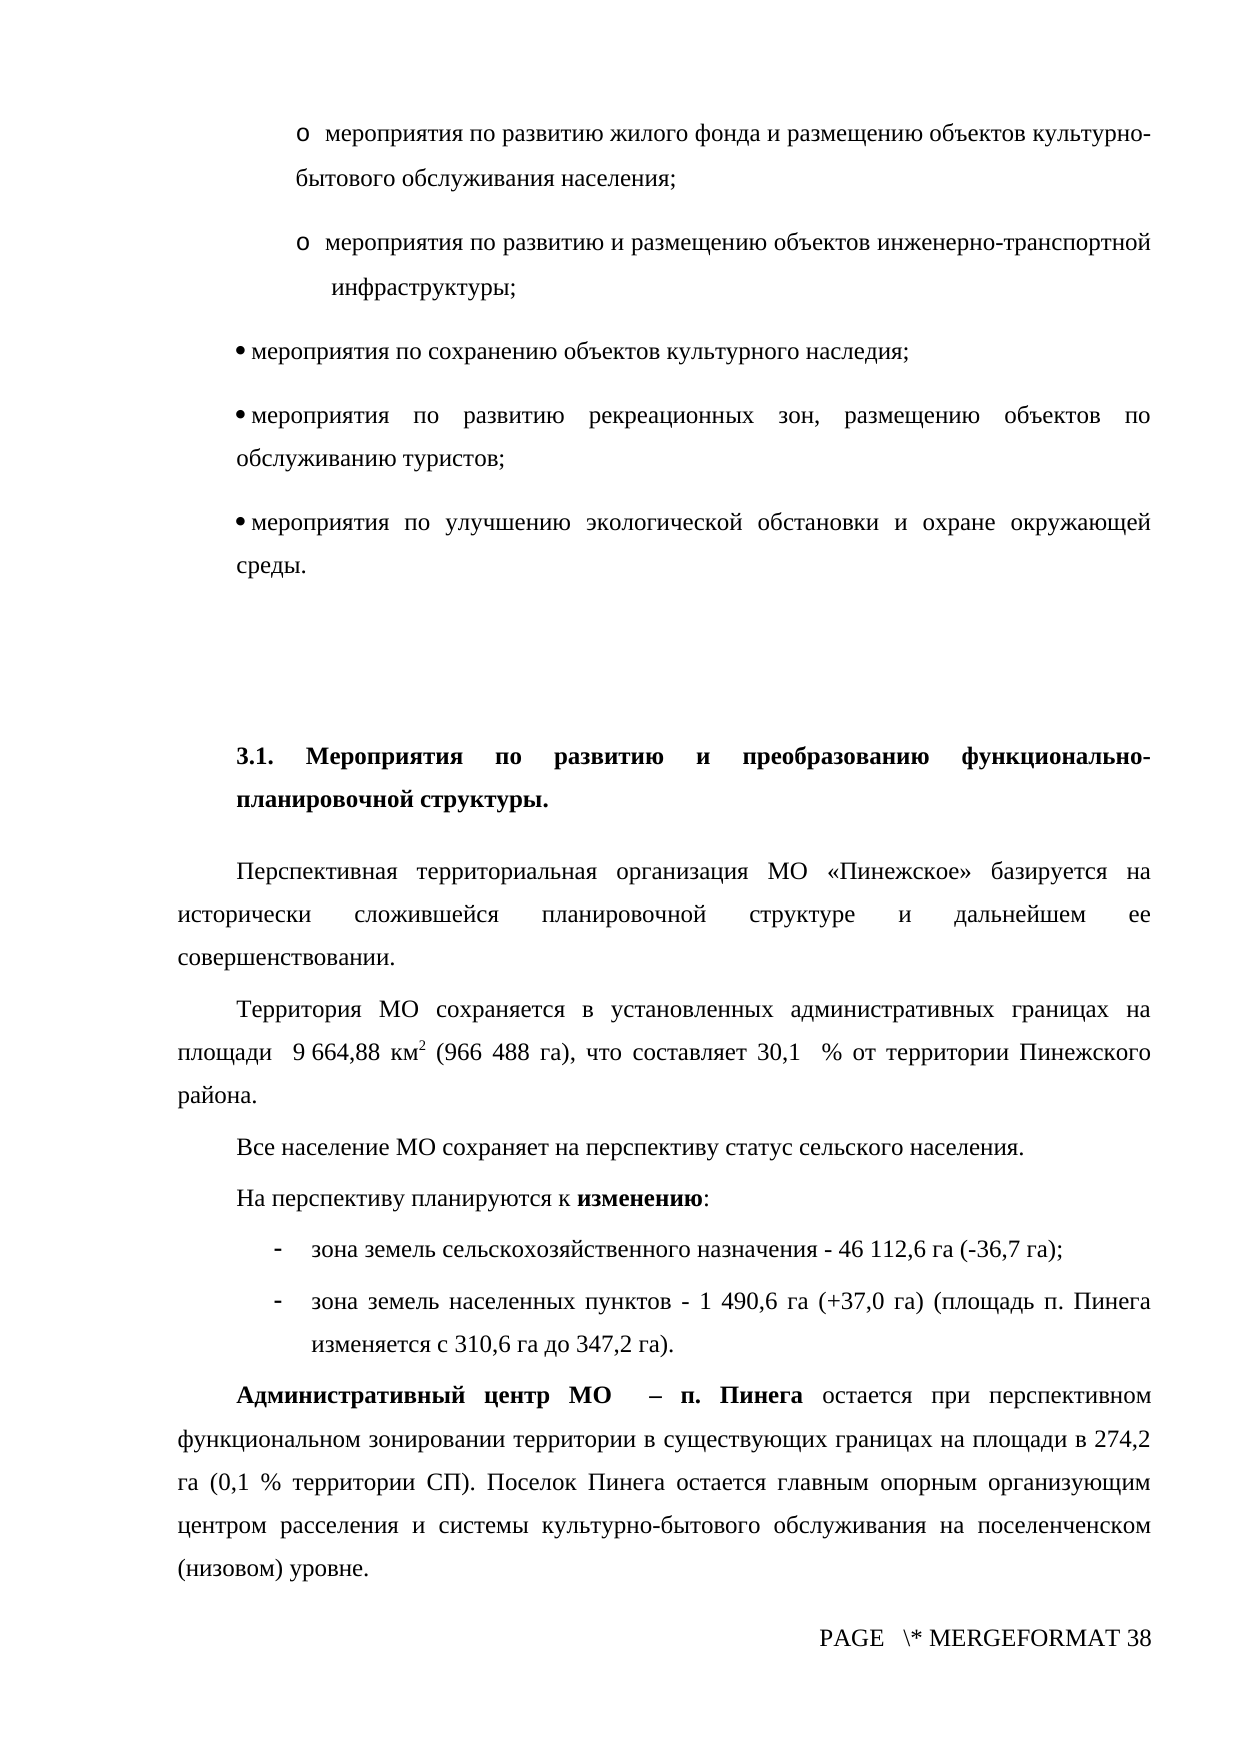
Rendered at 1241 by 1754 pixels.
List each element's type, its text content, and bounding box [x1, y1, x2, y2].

list Территория МО сохраняется в установленных административных границах на площади 9 664,88 км2 (966 488 га), что составляет 30,1 % от территории Пинежского района. [177, 994, 1152, 1109]
text 3.1. Мероприятия по развитию и преобразованию функционально-планировочной структуры. [236, 741, 1152, 813]
list мероприятия по улучшению экологической обстановки и охране окружающей среды. [236, 507, 1152, 579]
list На перспективу планируются к изменению: [177, 1183, 1152, 1212]
list зона земель населенных пунктов - 1 490,6 га (+37,0 га) (площадь п. Пинега изменяется с 310,6 га до 347,2 га). [274, 1286, 1152, 1358]
list Перспективная территориальная организация МО «Пинежское» базируется на исторически сложившейся планировочной структуре и дальнейшем ее совершенствовании. [177, 856, 1152, 971]
list мероприятия по развитию и размещению объектов инженерно-транспортной инфраструктуры; [295, 227, 1152, 301]
list мероприятия по сохранению объектов культурного наследия; [236, 336, 1152, 365]
list мероприятия по развитию жилого фонда и размещению объектов культурно-бытового обслуживания населения; [295, 118, 1152, 192]
list мероприятия по развитию рекреационных зон, размещению объектов по обслуживанию туристов; [236, 400, 1152, 472]
text Административный центр МО – п. Пинега остается при перспективном функциональном зонировании территории в существующих границах на площади в 274,2 га (0,1 % территории СП). Поселок Пинега остается главным опорным организующим центром расселения и системы культурно-бытового обслуживания на поселенченском (низовом) уровне. [177, 1381, 1152, 1582]
list зона земель сельскохозяйственного назначения - 46 112,6 га (-36,7 га); [274, 1234, 1152, 1263]
list Все население МО сохраняет на перспективу статус сельского населения. [177, 1132, 1152, 1160]
